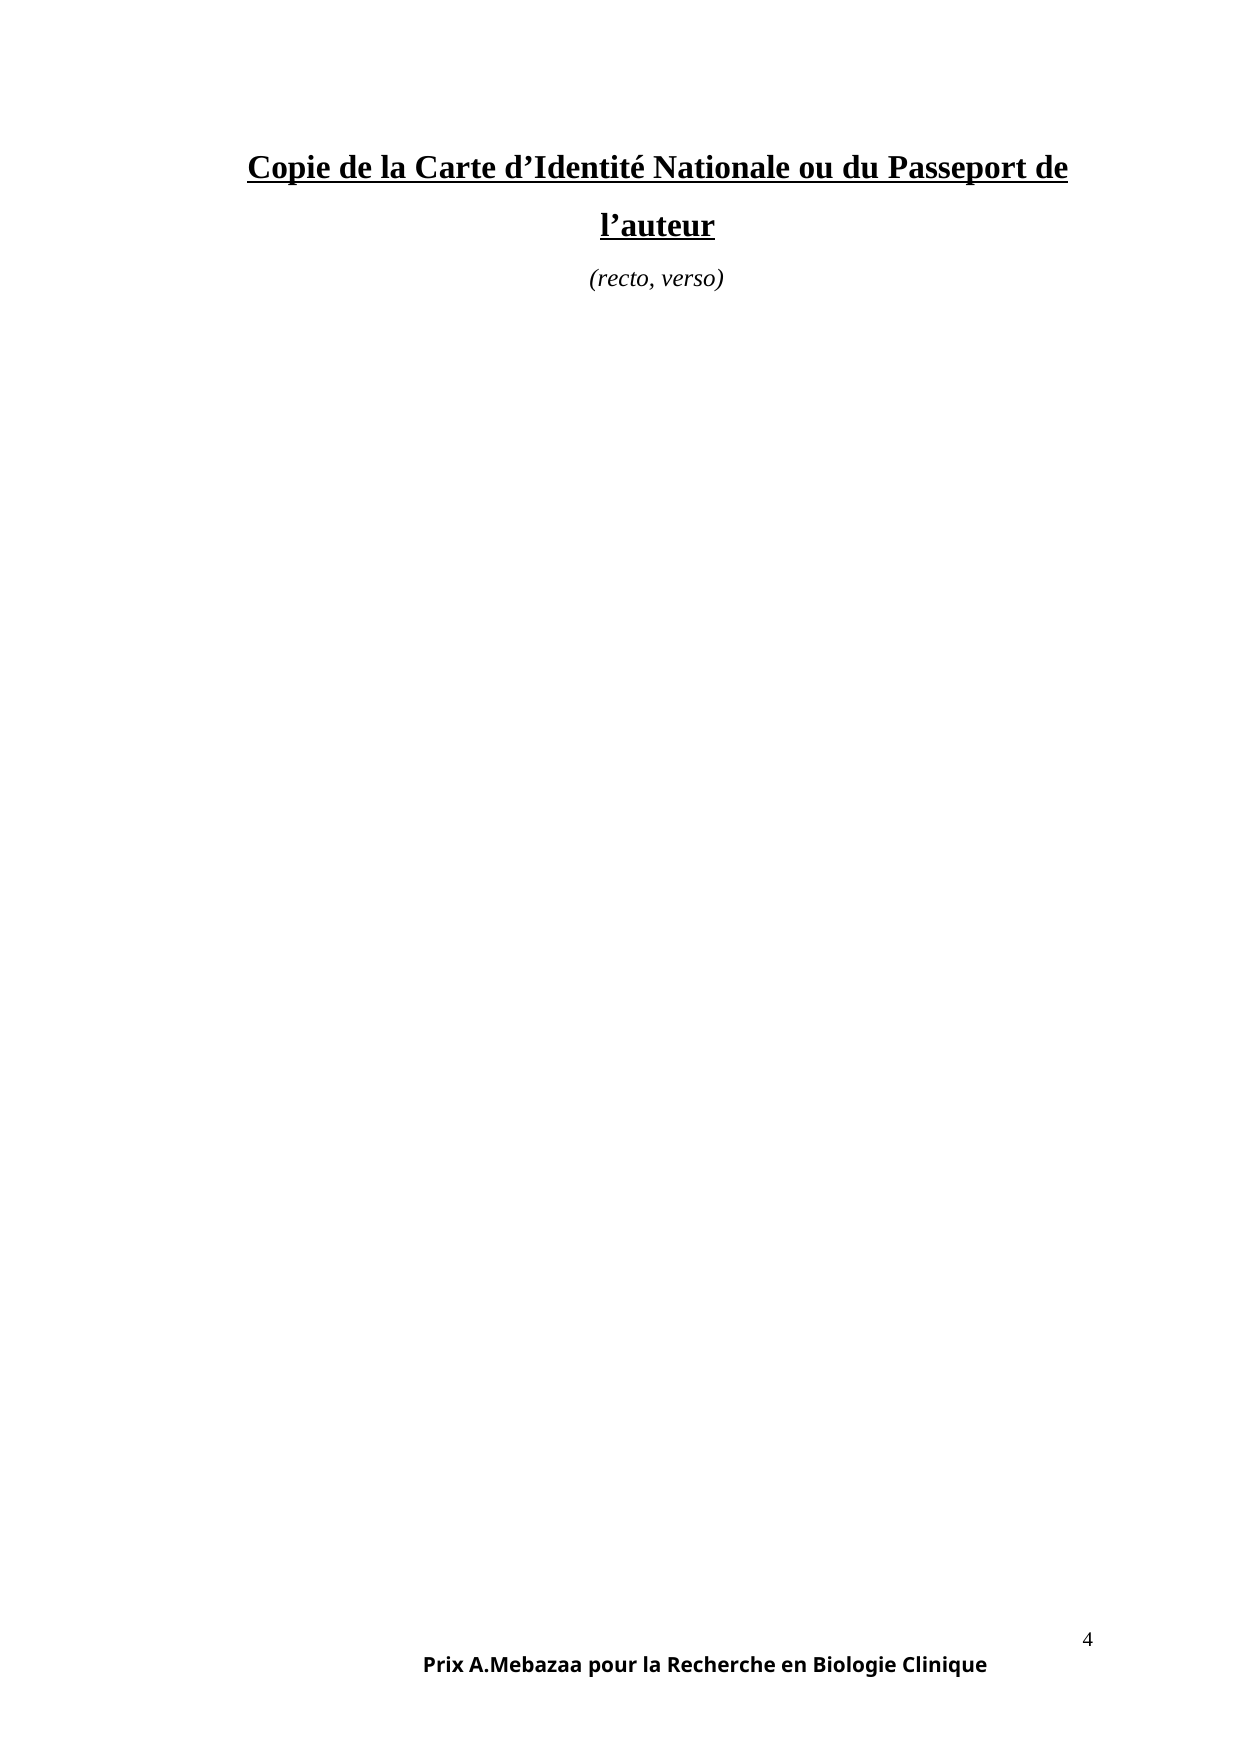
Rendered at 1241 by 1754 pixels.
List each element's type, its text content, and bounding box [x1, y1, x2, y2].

text (recto, verso) [223, 263, 1093, 291]
text Copie de la Carte d’Identité Nationale ou du passeport de l’auteur [223, 148, 1093, 243]
